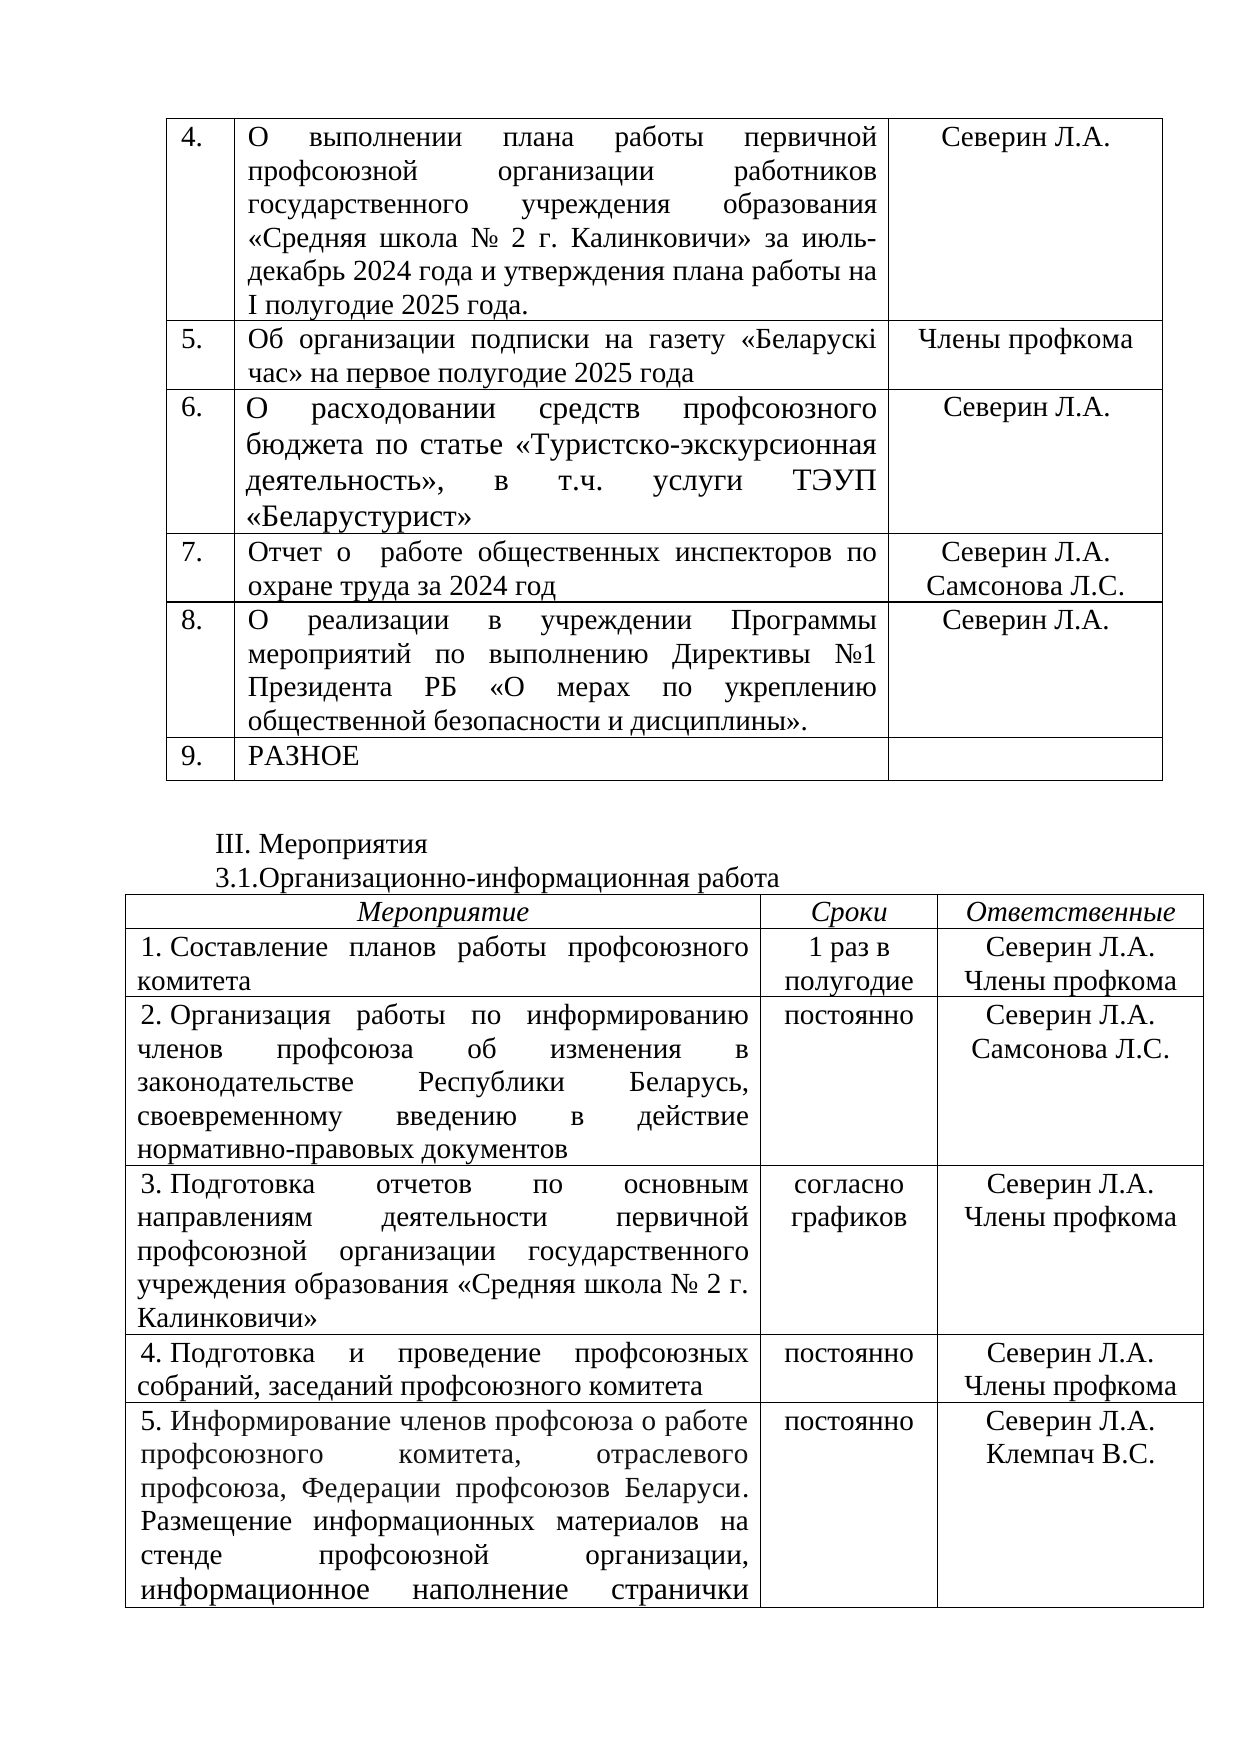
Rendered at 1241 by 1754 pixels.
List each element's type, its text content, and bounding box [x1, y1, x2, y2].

table_cell Об организации подписки на газету «Беларускі час» на первое полугодие 2025 года [235, 321, 888, 388]
table_cell постоянно [761, 1403, 937, 1607]
table_header Ответственные [938, 895, 1203, 928]
table_cell [167, 603, 234, 737]
table_cell Северин Л.А. Самсонова Л.С. [889, 534, 1162, 601]
table_cell Составление планов работы профсоюзного комитета [126, 929, 760, 996]
table_cell Подготовка отчетов по основным направлениям деятельности первичной профсоюзной организации государственного учреждения образования «Средняя школа № 2 г. Калинковичи» [126, 1166, 760, 1334]
table_cell Северин Л.А. Члены профкома [938, 1335, 1203, 1402]
table_cell [889, 738, 1162, 780]
table_cell РАЗНОЕ [235, 738, 888, 780]
table_cell Члены профкома [889, 321, 1162, 388]
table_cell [938, 1403, 1203, 1607]
table_cell [167, 119, 234, 320]
table_cell согласно графиков [761, 1166, 937, 1334]
table_cell Отчет о работе общественных инспекторов по охране труда за 2024 год [235, 534, 888, 601]
table_cell [167, 390, 234, 533]
text III. Мероприятия [215, 826, 1152, 860]
table_header Мероприятие [126, 895, 760, 928]
table_cell постоянно [761, 997, 937, 1165]
table_cell Северин Л.А. [889, 603, 1162, 737]
table_cell [167, 321, 234, 388]
table_cell Северин Л.А. Члены профкома [938, 929, 1203, 996]
table_cell Подготовка и проведение профсоюзных собраний, заседаний профсоюзного комитета [126, 1335, 760, 1402]
table_cell 1 раз в полугодие [761, 929, 937, 996]
table_cell постоянно [761, 1335, 937, 1402]
table_header Сроки [761, 895, 937, 928]
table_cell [126, 1403, 760, 1607]
table_cell Северин Л.А. Самсонова Л.С. [938, 997, 1203, 1165]
table_cell Северин Л.А. Члены профкома [938, 1166, 1203, 1334]
text 3.1.Организационно-информационная работа [215, 860, 1152, 893]
table_cell [167, 534, 234, 601]
table_cell О реализации в учреждении Программы мероприятий по выполнению Директивы №1 Президента РБ «О мерах по укреплению общественной безопасности и дисциплины». [235, 603, 888, 737]
table_cell Организация работы по информированию членов профсоюза об изменения в законодательстве Республики Беларусь, своевременному введению в действие нормативно-правовых документов [126, 997, 760, 1165]
table_cell О расходовании средств профсоюзного бюджета по статье «Туристско-экскурсионная деятельность», в т.ч. услуги ТЭУП «Беларустурист» [235, 390, 888, 533]
table_cell [167, 738, 234, 780]
table_cell Северин Л.А. [889, 390, 1162, 533]
table_cell О выполнении плана работы первичной профсоюзной организации работников государственного учреждения образования «Средняя школа № 2 г. Калинковичи» за июль-декабрь 2024 года и утверждения плана работы на I полугодие 2025 года. [235, 119, 888, 320]
table_cell Северин Л.А. [889, 119, 1162, 320]
